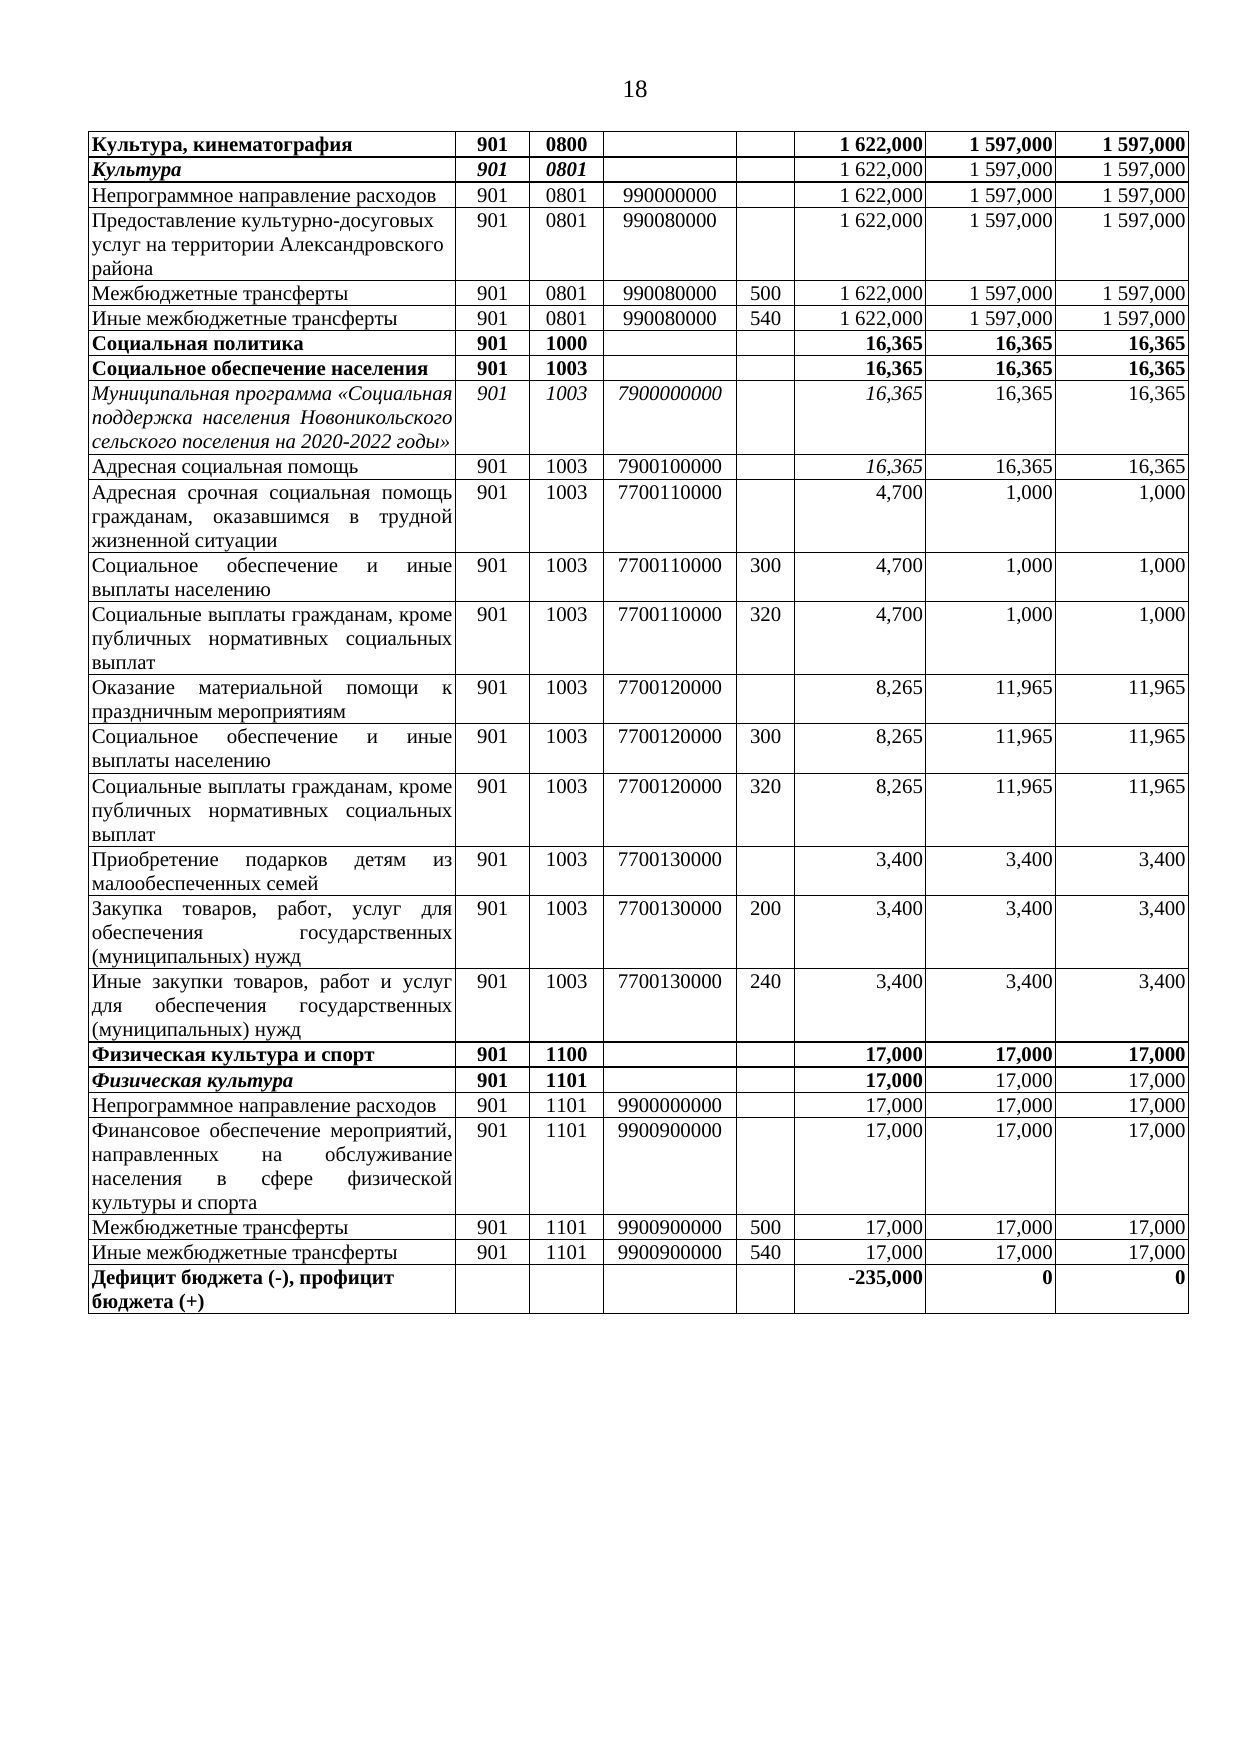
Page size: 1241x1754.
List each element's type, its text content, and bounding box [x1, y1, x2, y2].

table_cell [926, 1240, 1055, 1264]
table_cell [604, 1043, 736, 1066]
table_cell 1003 [530, 969, 603, 1041]
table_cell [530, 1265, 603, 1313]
table_cell 990000000 [604, 183, 736, 207]
table_cell [737, 132, 794, 156]
table_cell 17,000 [795, 1068, 925, 1092]
table_cell 17,000 [795, 1240, 925, 1264]
table_cell 1,000 [926, 480, 1055, 552]
table_cell 11,965 [1056, 724, 1188, 772]
table_cell 1 597,000 [926, 281, 1055, 305]
table_cell [604, 1068, 736, 1092]
table_cell [737, 208, 794, 280]
table_cell 901 [456, 1240, 529, 1264]
table_cell 1 597,000 [1056, 306, 1188, 330]
table_cell 901 [456, 132, 529, 156]
table_cell [737, 1043, 794, 1066]
table_cell [737, 183, 794, 207]
table_cell Социальная политика [89, 331, 455, 355]
table_cell 901 [456, 724, 529, 772]
table_cell 1 597,000 [1056, 158, 1188, 181]
table_cell 17,000 [926, 1215, 1055, 1239]
table_cell 17,000 [795, 1093, 925, 1117]
table_cell 1003 [530, 356, 603, 380]
table_cell 16,365 [926, 381, 1055, 453]
table_cell 200 [737, 896, 794, 968]
table_cell [737, 675, 794, 723]
table_cell Социальное обеспечение и иные выплаты населению [89, 724, 455, 772]
table_cell Физическая культура [89, 1068, 455, 1092]
table_cell 1 597,000 [1056, 183, 1188, 207]
table_cell Иные межбюджетные трансферты [89, 1240, 455, 1264]
table_cell 990080000 [604, 306, 736, 330]
table_cell [604, 331, 736, 355]
table_cell Межбюджетные трансферты [89, 281, 455, 305]
table_cell 1 597,000 [926, 306, 1055, 330]
table_cell 901 [456, 675, 529, 723]
table_cell Закупка товаров, работ, услуг для обеспечения государственных (муниципальных) нужд [89, 896, 455, 968]
table_cell Предоставление культурно-досуговых услуг на территории Александровского района [89, 208, 455, 280]
table_cell 7700130000 [604, 896, 736, 968]
table_cell 16,365 [1056, 356, 1188, 380]
table_cell 11,965 [926, 675, 1055, 723]
table_cell Культура, кинематография [89, 132, 455, 156]
table_cell 1 597,000 [926, 132, 1055, 156]
table_cell 17,000 [926, 1068, 1055, 1092]
table_cell Оказание материальной помощи к праздничным мероприятиям [89, 675, 455, 723]
table_cell 17,000 [795, 1118, 925, 1214]
table_cell [604, 356, 736, 380]
table_cell 1 622,000 [795, 208, 925, 280]
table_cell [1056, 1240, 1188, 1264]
table_cell Адресная социальная помощь [89, 455, 455, 478]
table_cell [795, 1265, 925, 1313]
table_cell Непрограммное направление расходов [89, 1093, 455, 1117]
table_cell 901 [456, 1043, 529, 1066]
table_cell 9900900000 [604, 1118, 736, 1214]
table_cell 16,365 [795, 381, 925, 453]
table_cell 901 [456, 356, 529, 380]
table_cell [737, 455, 794, 478]
table_cell 1003 [530, 553, 603, 601]
table_cell 0801 [530, 306, 603, 330]
table_cell Физическая культура и спорт [89, 1043, 455, 1066]
table_cell 1101 [530, 1068, 603, 1092]
table_cell 901 [456, 969, 529, 1041]
table_cell 1000 [530, 331, 603, 355]
table_cell 17,000 [795, 1215, 925, 1239]
table_cell 1 622,000 [795, 183, 925, 207]
table_cell 901 [456, 381, 529, 453]
table_cell [737, 480, 794, 552]
table_cell 901 [456, 1215, 529, 1239]
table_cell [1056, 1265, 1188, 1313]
table_cell 16,365 [795, 356, 925, 380]
table_cell 540 [737, 306, 794, 330]
table_cell Приобретение подарков детям из малообеспеченных семей [89, 847, 455, 895]
table_cell 901 [456, 847, 529, 895]
table_cell 3,400 [1056, 896, 1188, 968]
table_cell [737, 356, 794, 380]
table_cell 240 [737, 969, 794, 1041]
table_cell 9900900000 [604, 1240, 736, 1264]
table_cell 4,700 [795, 602, 925, 674]
table_cell 9900000000 [604, 1093, 736, 1117]
table_cell [737, 1093, 794, 1117]
table_cell 901 [456, 602, 529, 674]
table_cell 1101 [530, 1215, 603, 1239]
table_cell 17,000 [795, 1043, 925, 1066]
table_cell 1003 [530, 381, 603, 453]
table_cell 16,365 [1056, 455, 1188, 478]
table_cell Социальные выплаты гражданам, кроме публичных нормативных социальных выплат [89, 602, 455, 674]
table_cell 320 [737, 774, 794, 846]
table_cell 1101 [530, 1118, 603, 1214]
table_cell 500 [737, 1215, 794, 1239]
table_cell 1003 [530, 455, 603, 478]
table_cell Финансовое обеспечение мероприятий, направленных на обслуживание населения в сфере физической культуры и спорта [89, 1118, 455, 1214]
table_cell 3,400 [1056, 847, 1188, 895]
table_cell 901 [456, 480, 529, 552]
table_cell 901 [456, 553, 529, 601]
table_cell 1 622,000 [795, 158, 925, 181]
table_cell 3,400 [926, 969, 1055, 1041]
table_cell 17,000 [926, 1043, 1055, 1066]
table_cell 1 622,000 [795, 306, 925, 330]
table_cell 7900000000 [604, 381, 736, 453]
table_cell 11,965 [926, 724, 1055, 772]
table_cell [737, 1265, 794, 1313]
table_cell 17,000 [1056, 1215, 1188, 1239]
table_cell 7700130000 [604, 969, 736, 1041]
table_cell Культура [89, 158, 455, 181]
table_cell 7700120000 [604, 774, 736, 846]
table_cell Социальное обеспечение и иные выплаты населению [89, 553, 455, 601]
table_cell 17,000 [1056, 1068, 1188, 1092]
table_cell 17,000 [1056, 1093, 1188, 1117]
table_cell 7700110000 [604, 602, 736, 674]
table_cell [737, 331, 794, 355]
table_cell 7700120000 [604, 724, 736, 772]
table_cell 7900100000 [604, 455, 736, 478]
table_cell Непрограммное направление расходов [89, 183, 455, 207]
table_cell 0801 [530, 158, 603, 181]
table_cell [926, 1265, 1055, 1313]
table_cell 1 597,000 [926, 158, 1055, 181]
table_cell [737, 381, 794, 453]
table_cell 0800 [530, 132, 603, 156]
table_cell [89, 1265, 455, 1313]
table_cell 540 [737, 1240, 794, 1264]
table_cell 1 597,000 [1056, 132, 1188, 156]
table_cell 11,965 [1056, 774, 1188, 846]
table_cell 1 622,000 [795, 132, 925, 156]
table_cell 16,365 [795, 331, 925, 355]
table_cell 901 [456, 208, 529, 280]
table_cell 1 597,000 [1056, 281, 1188, 305]
table_cell 3,400 [795, 896, 925, 968]
table_cell 3,400 [795, 847, 925, 895]
table_cell 1101 [530, 1093, 603, 1117]
table_cell [737, 158, 794, 181]
table_cell 1003 [530, 602, 603, 674]
table_cell 901 [456, 455, 529, 478]
table_cell 990080000 [604, 208, 736, 280]
table_cell 3,400 [1056, 969, 1188, 1041]
table_cell 17,000 [1056, 1043, 1188, 1066]
table_cell 1 622,000 [795, 281, 925, 305]
table_cell 16,365 [926, 331, 1055, 355]
table_cell Иные межбюджетные трансферты [89, 306, 455, 330]
table_cell 17,000 [926, 1093, 1055, 1117]
table_cell 1,000 [1056, 602, 1188, 674]
table_cell 901 [456, 1118, 529, 1214]
table_cell 901 [456, 183, 529, 207]
table_cell 17,000 [926, 1118, 1055, 1214]
table_cell [737, 1118, 794, 1214]
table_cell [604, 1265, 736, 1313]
table_cell 901 [456, 1093, 529, 1117]
table_cell 1,000 [1056, 553, 1188, 601]
table_cell 16,365 [1056, 381, 1188, 453]
table_cell 901 [456, 896, 529, 968]
table_cell 0801 [530, 183, 603, 207]
table_cell Межбюджетные трансферты [89, 1215, 455, 1239]
table_cell 901 [456, 281, 529, 305]
table_cell 4,700 [795, 480, 925, 552]
table_cell 16,365 [926, 356, 1055, 380]
table_cell 500 [737, 281, 794, 305]
table_cell 1003 [530, 675, 603, 723]
table_cell 7700120000 [604, 675, 736, 723]
table_cell 7700110000 [604, 480, 736, 552]
table_cell 16,365 [795, 455, 925, 478]
table_cell [737, 1068, 794, 1092]
table_cell 0801 [530, 208, 603, 280]
table_cell Адресная срочная социальная помощь гражданам, оказавшимся в трудной жизненной ситуации [89, 480, 455, 552]
table_cell 1101 [530, 1240, 603, 1264]
table_cell 1 597,000 [1056, 208, 1188, 280]
table_cell 3,400 [926, 896, 1055, 968]
table_cell 1,000 [1056, 480, 1188, 552]
table_cell 16,365 [1056, 331, 1188, 355]
table_cell 1003 [530, 847, 603, 895]
table_cell 11,965 [1056, 675, 1188, 723]
table_cell 901 [456, 774, 529, 846]
table_cell 901 [456, 1068, 529, 1092]
table_cell 3,400 [926, 847, 1055, 895]
table_cell 901 [456, 306, 529, 330]
table_cell 1003 [530, 724, 603, 772]
table_cell 7700110000 [604, 553, 736, 601]
table_cell 300 [737, 553, 794, 601]
table_cell 8,265 [795, 724, 925, 772]
table_cell 8,265 [795, 774, 925, 846]
table_cell 0801 [530, 281, 603, 305]
table_cell 1003 [530, 774, 603, 846]
table_cell Социальные выплаты гражданам, кроме публичных нормативных социальных выплат [89, 774, 455, 846]
table_cell 1,000 [926, 553, 1055, 601]
table_cell Иные закупки товаров, работ и услуг для обеспечения государственных (муниципальных) нужд [89, 969, 455, 1041]
table_cell 1100 [530, 1043, 603, 1066]
table_cell [604, 132, 736, 156]
table_cell 4,700 [795, 553, 925, 601]
table_cell [604, 158, 736, 181]
table_cell 9900900000 [604, 1215, 736, 1239]
table_cell 1003 [530, 896, 603, 968]
table_cell 3,400 [795, 969, 925, 1041]
table_cell 16,365 [926, 455, 1055, 478]
table_cell 1 597,000 [926, 208, 1055, 280]
table_cell 300 [737, 724, 794, 772]
table_cell 1003 [530, 480, 603, 552]
table_cell 7700130000 [604, 847, 736, 895]
table_cell 320 [737, 602, 794, 674]
table_cell 901 [456, 331, 529, 355]
table_cell [737, 847, 794, 895]
table_cell 990080000 [604, 281, 736, 305]
table_cell 17,000 [1056, 1118, 1188, 1214]
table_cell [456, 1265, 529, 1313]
table_cell 1,000 [926, 602, 1055, 674]
table_cell 901 [456, 158, 529, 181]
table_cell 11,965 [926, 774, 1055, 846]
table_cell 1 597,000 [926, 183, 1055, 207]
table_cell 8,265 [795, 675, 925, 723]
table_cell Социальное обеспечение населения [89, 356, 455, 380]
table_cell Муниципальная программа «Социальная поддержка населения Новоникольского сельского поселения на 2020-2022 годы» [89, 381, 455, 453]
